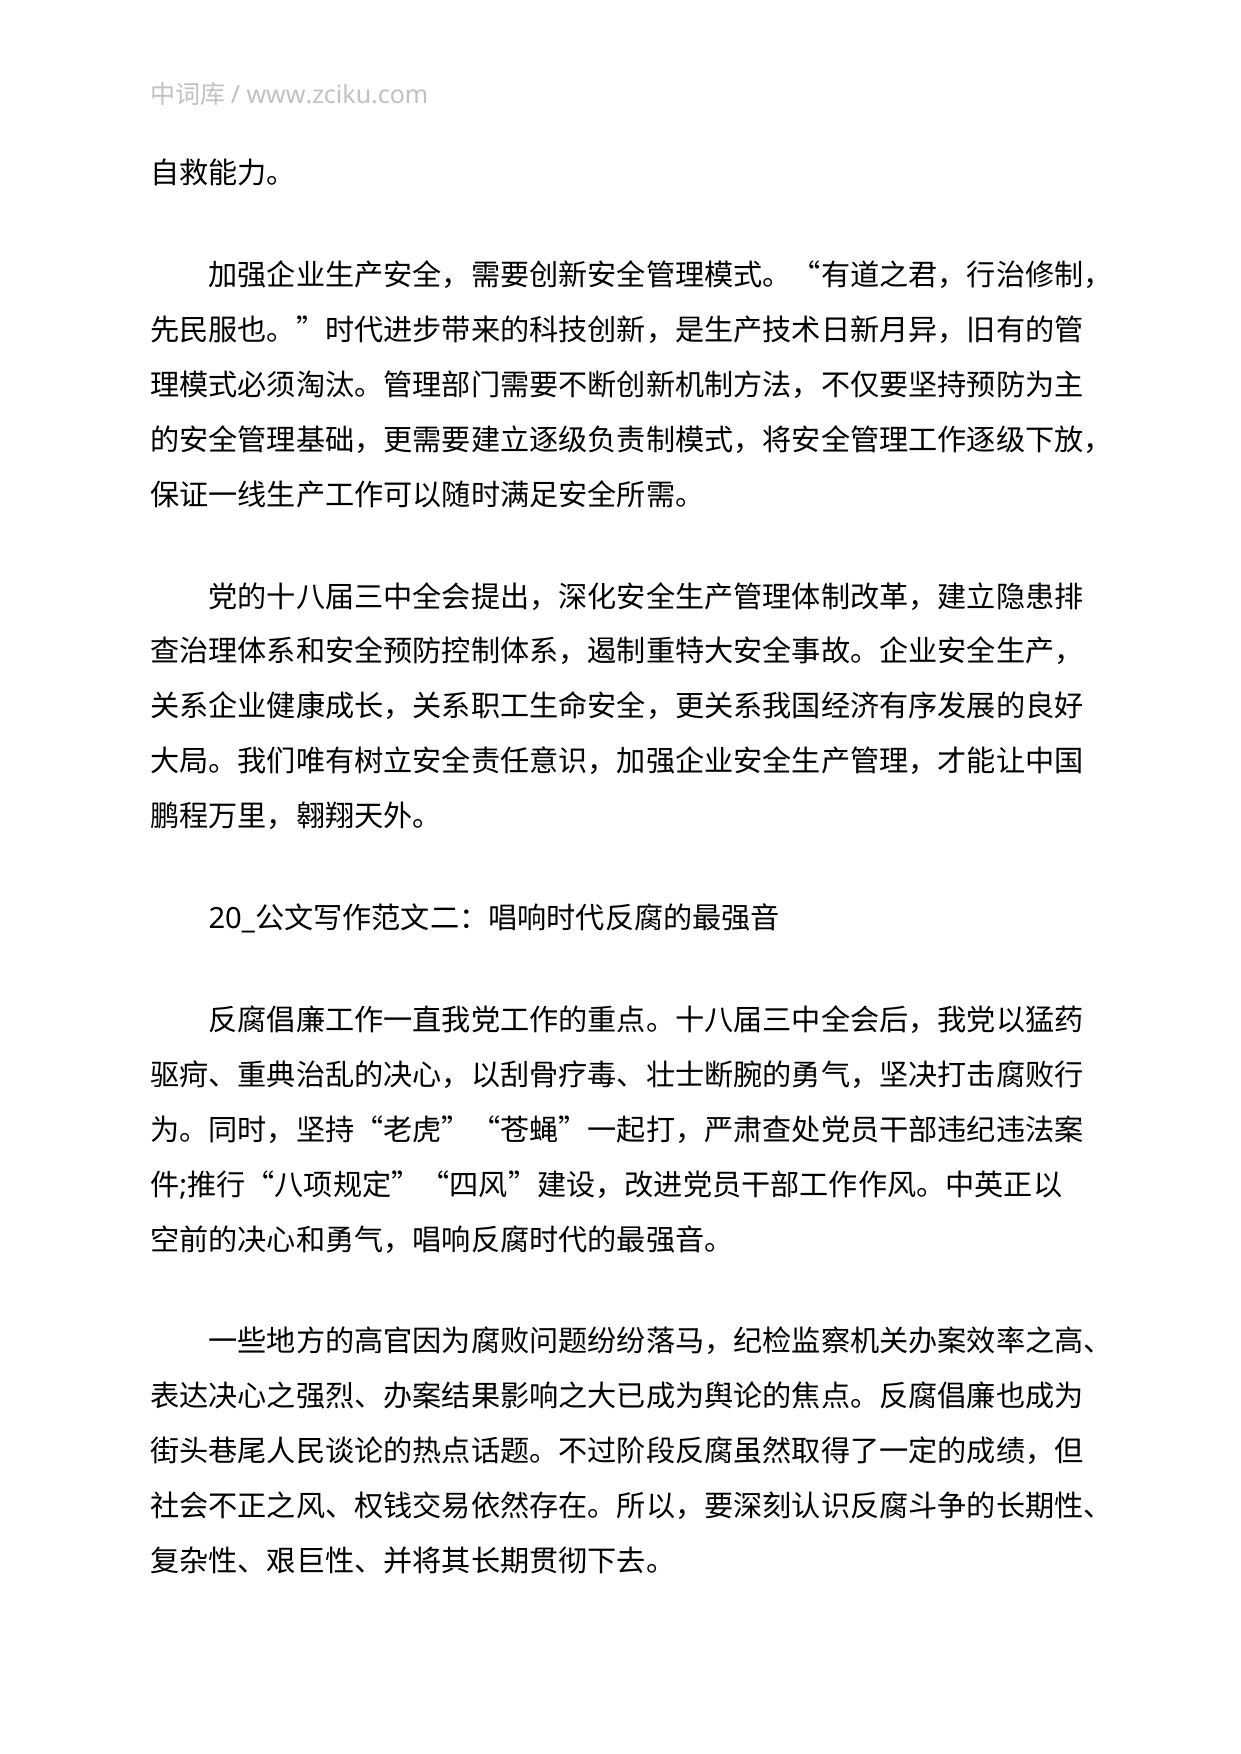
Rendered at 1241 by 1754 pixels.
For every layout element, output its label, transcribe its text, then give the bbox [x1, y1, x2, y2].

text 20_公文写作范文二：唱响时代反腐的最强音 [150, 894, 1090, 937]
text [150, 150, 1090, 192]
text 党的十八届三中全会提出，深化安全生产管理体制改革，建立隐患排查治理体系和安全预防控制体系，遏制重特大安全事故。企业安全生产，关系企业健康成长，关系职工生命安全，更关系我国经济有序发展的良好大局。我们唯有树立安全责任意识，加强企业安全生产管理，才能让中国鹏程万里，翱翔天外。 [150, 573, 1090, 835]
text 一些地方的高官因为腐败问题纷纷落马，纪检监察机关办案效率之高、表达决心之强烈、办案结果影响之大已成为舆论的焦点。反腐倡廉也成为街头巷尾人民谈论的热点话题。不过阶段反腐虽然取得了一定的成绩，但社会不正之风、权钱交易依然存在。所以，要深刻认识反腐斗争的长期性、复杂性、艰巨性、并将其长期贯彻下去。 [150, 1318, 1090, 1580]
text 反腐倡廉工作一直我党工作的重点。十八届三中全会后，我党以猛药驱疴、重典治乱的决心，以刮骨疗毒、壮士断腕的勇气，坚决打击腐败行为。同时，坚持“老虎”“苍蝇”一起打，严肃查处党员干部违纪违法案件;推行“八项规定”“四风”建设，改进党员干部工作作风。中英正以空前的决心和勇气，唱响反腐时代的最强音。 [150, 996, 1090, 1258]
text 加强企业生产安全，需要创新安全管理模式。“有道之君，行治修制，先民服也。”时代进步带来的科技创新，是生产技术日新月异，旧有的管理模式必须淘汰。管理部门需要不断创新机制方法，不仅要坚持预防为主的安全管理基础，更需要建立逐级负责制模式，将安全管理工作逐级下放，保证一线生产工作可以随时满足安全所需。 [150, 252, 1090, 514]
